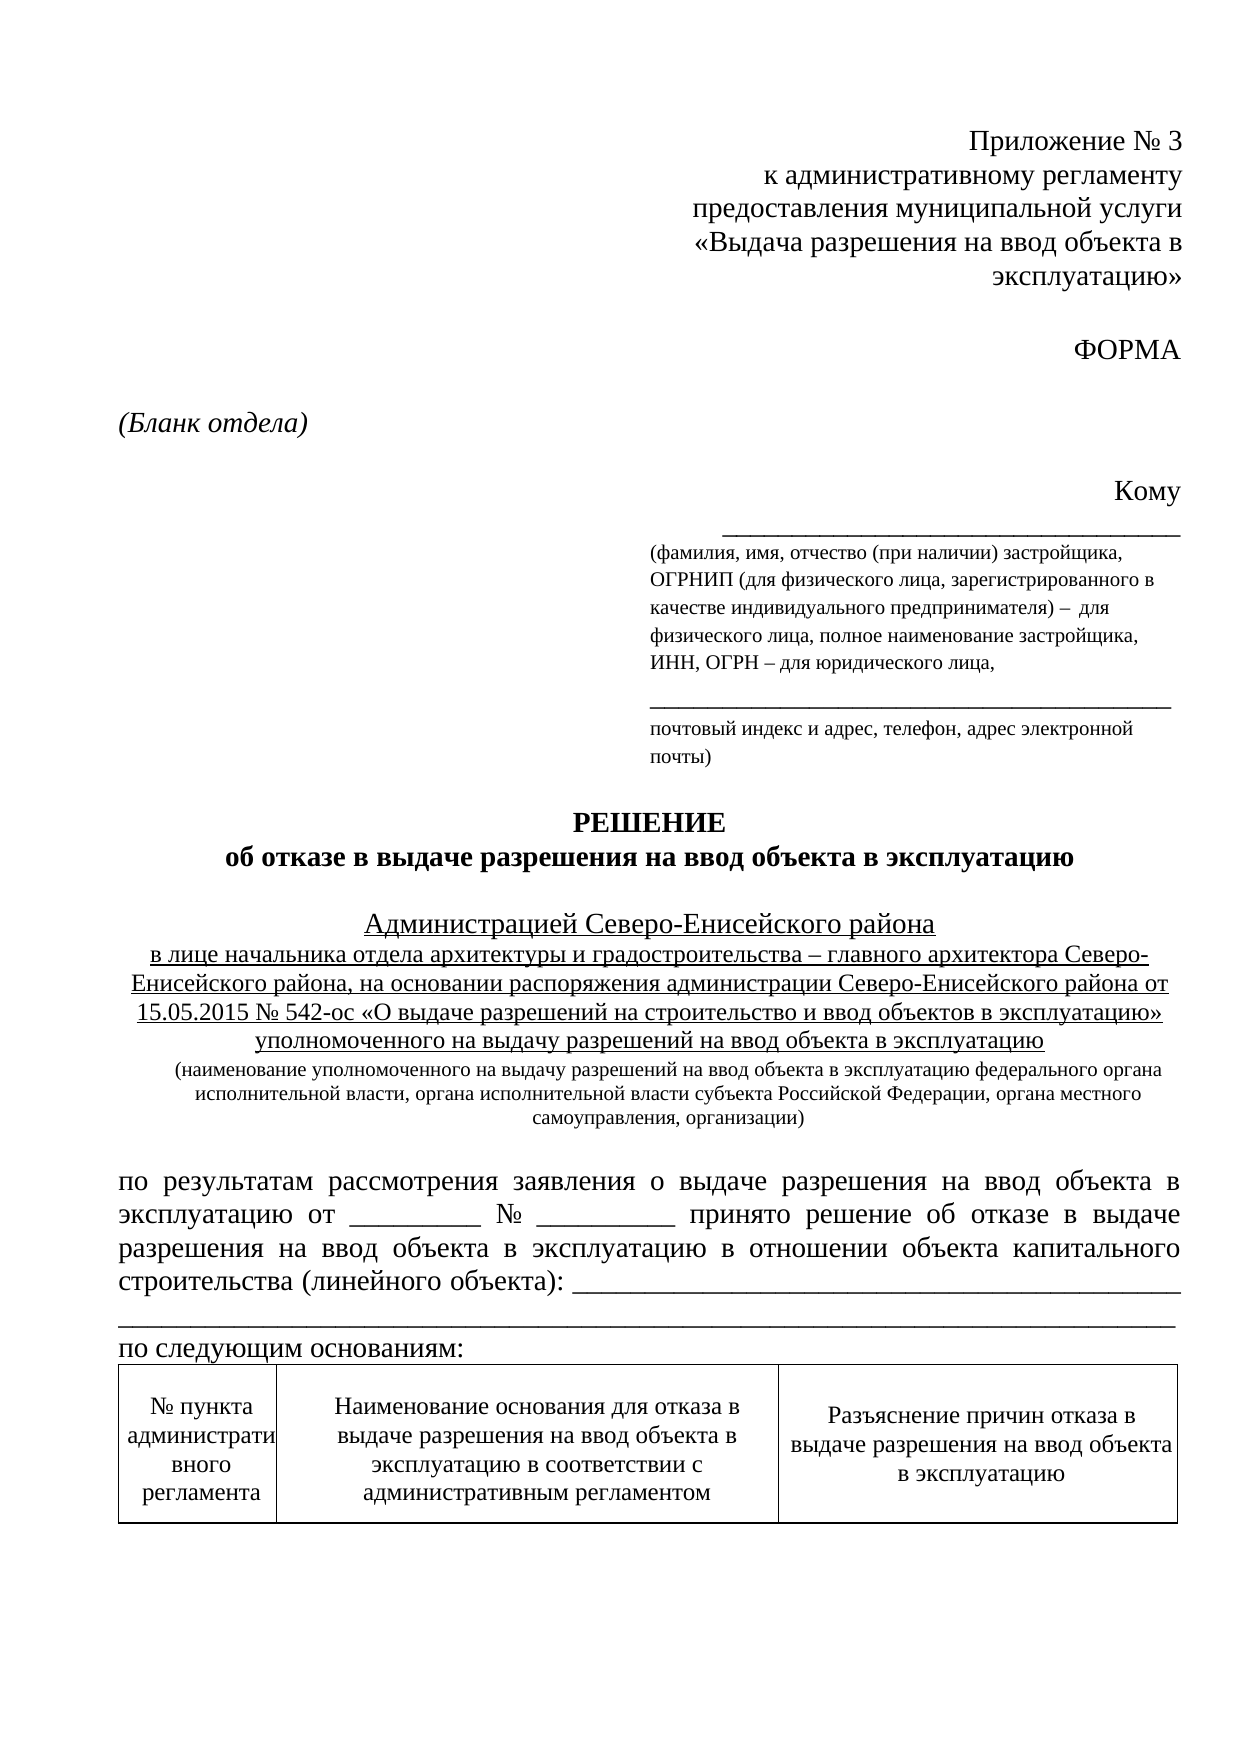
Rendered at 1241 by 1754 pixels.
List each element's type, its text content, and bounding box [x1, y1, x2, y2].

text к административному регламенту [664, 157, 1182, 190]
text (фамилия, имя, отчество (при наличии) застройщика, [650, 540, 1181, 564]
text ИНН, ОГРН – для юридического лица, [650, 650, 1181, 674]
text Приложение № 3 [664, 123, 1182, 157]
text в лице начальника отдела архитектуры и градостроительства – главного архитектора Северо-Енисейского района, на основании распоряжения администрации Северо-Енисейского района от 15.05.2015 № 542-ос «О выдаче разрешений на строительство и ввод объектов в эксплуатацию» уполномоченного на выдачу разрешений на ввод объекта в эксплуатацию [118, 939, 1181, 1054]
text эксплуатацию» [664, 258, 1182, 292]
text «Выдача разрешения на ввод объекта в [664, 224, 1182, 258]
text по результатам рассмотрения заявления о выдаче разрешения на ввод объекта в эксплуатацию от _________ № __________ принято решение об отказе в выдаче разрешения на ввод объекта в эксплуатацию в отношении объекта капитального строительства (линейного объекта): __________________________________________ _________________________________________________________________________ по следующим основаниям: [118, 1163, 1181, 1364]
text об отказе в выдаче разрешения на ввод объекта в эксплуатацию [118, 839, 1181, 872]
text качестве индивидуального предпринимателя) – для [650, 595, 1181, 619]
text физического лица, полное наименование застройщика, [650, 623, 1181, 647]
text почтовый индекс и адрес, телефон, адрес электронной [650, 716, 1181, 740]
table_header № пункта административного регламента [119, 1365, 276, 1522]
text ____________________________________ [650, 678, 1181, 711]
text ФОРМА [118, 332, 1181, 365]
text Администрацией Северо-Енисейского района [118, 906, 1181, 939]
text Кому _________________________________ [650, 473, 1181, 540]
text (Бланк отдела) [118, 406, 1181, 439]
text предоставления муниципальной услуги [664, 191, 1182, 224]
text (наименование уполномоченного на выдачу разрешений на ввод объекта в эксплуатацию федерального органа исполнительной власти, органа исполнительной власти субъекта Российской Федерации, органа местного самоуправления, организации) [155, 1057, 1181, 1129]
text РЕШЕНИЕ [118, 805, 1181, 839]
text почты) [650, 744, 1181, 768]
table_header Наименование основания для отказа в выдаче разрешения на ввод объекта в эксплуатацию в соответствии с административным регламентом [277, 1365, 778, 1522]
text ОГРНИП (для физического лица, зарегистрированного в [650, 567, 1181, 591]
table_header Разъяснение причин отказа в выдаче разрешения на ввод объекта в эксплуатацию [779, 1365, 1177, 1522]
